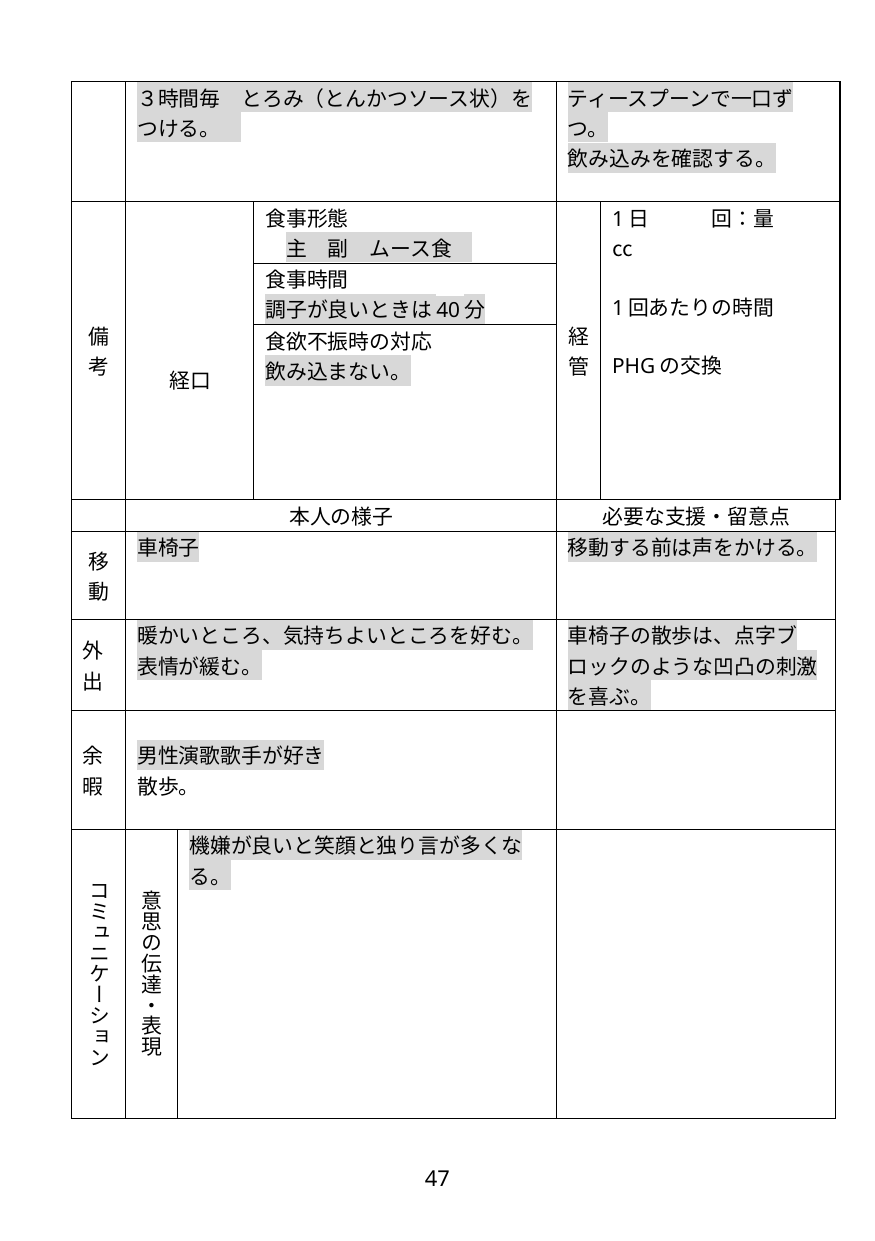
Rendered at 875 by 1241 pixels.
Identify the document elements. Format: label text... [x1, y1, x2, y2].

table_cell 食欲不振時の対応 飲み込まない。 [254, 325, 556, 499]
table_cell 男性演歌歌手が好き 散歩。 [126, 711, 556, 829]
table_cell コミュニケーション [72, 830, 125, 1118]
table_cell 経管 [557, 202, 600, 499]
table_cell [557, 711, 835, 829]
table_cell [126, 82, 556, 201]
table_cell 経口 [126, 202, 253, 499]
table_cell 移動 [72, 532, 125, 619]
table_cell [557, 830, 835, 1118]
table_cell 機嫌が良いと笑顔と独り言が多くなる。 [178, 830, 556, 1118]
table_cell 本人の様子 [126, 500, 556, 531]
table_cell 車椅子の散歩は、点字ブロックのような凹凸の刺激を喜ぶ。 [651, 620, 835, 710]
table_cell 意思の伝達・表現 [126, 830, 177, 1118]
table_cell 食事形態 主 副 ムース食 [254, 202, 556, 262]
table_cell 水分 [72, 82, 125, 201]
table_cell [72, 500, 125, 531]
table_cell 食事時間 調子が良いときは40分 [254, 264, 556, 324]
table_cell 余暇 [72, 711, 125, 829]
table_cell 移動する前は声をかける。 [557, 532, 835, 619]
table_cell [557, 82, 839, 201]
table_cell 車椅子 [126, 532, 556, 619]
table_cell 備考 [72, 202, 125, 499]
table_cell 1日 回：量 ㏄ 1回あたりの時間 PHGの交換 [601, 202, 839, 499]
table_cell 暖かいところ、気持ちよいところを好む。 表情が緩む。 [126, 620, 556, 710]
table_cell 外出 [72, 620, 125, 710]
table_cell 必要な支援・留意点 [557, 500, 835, 531]
